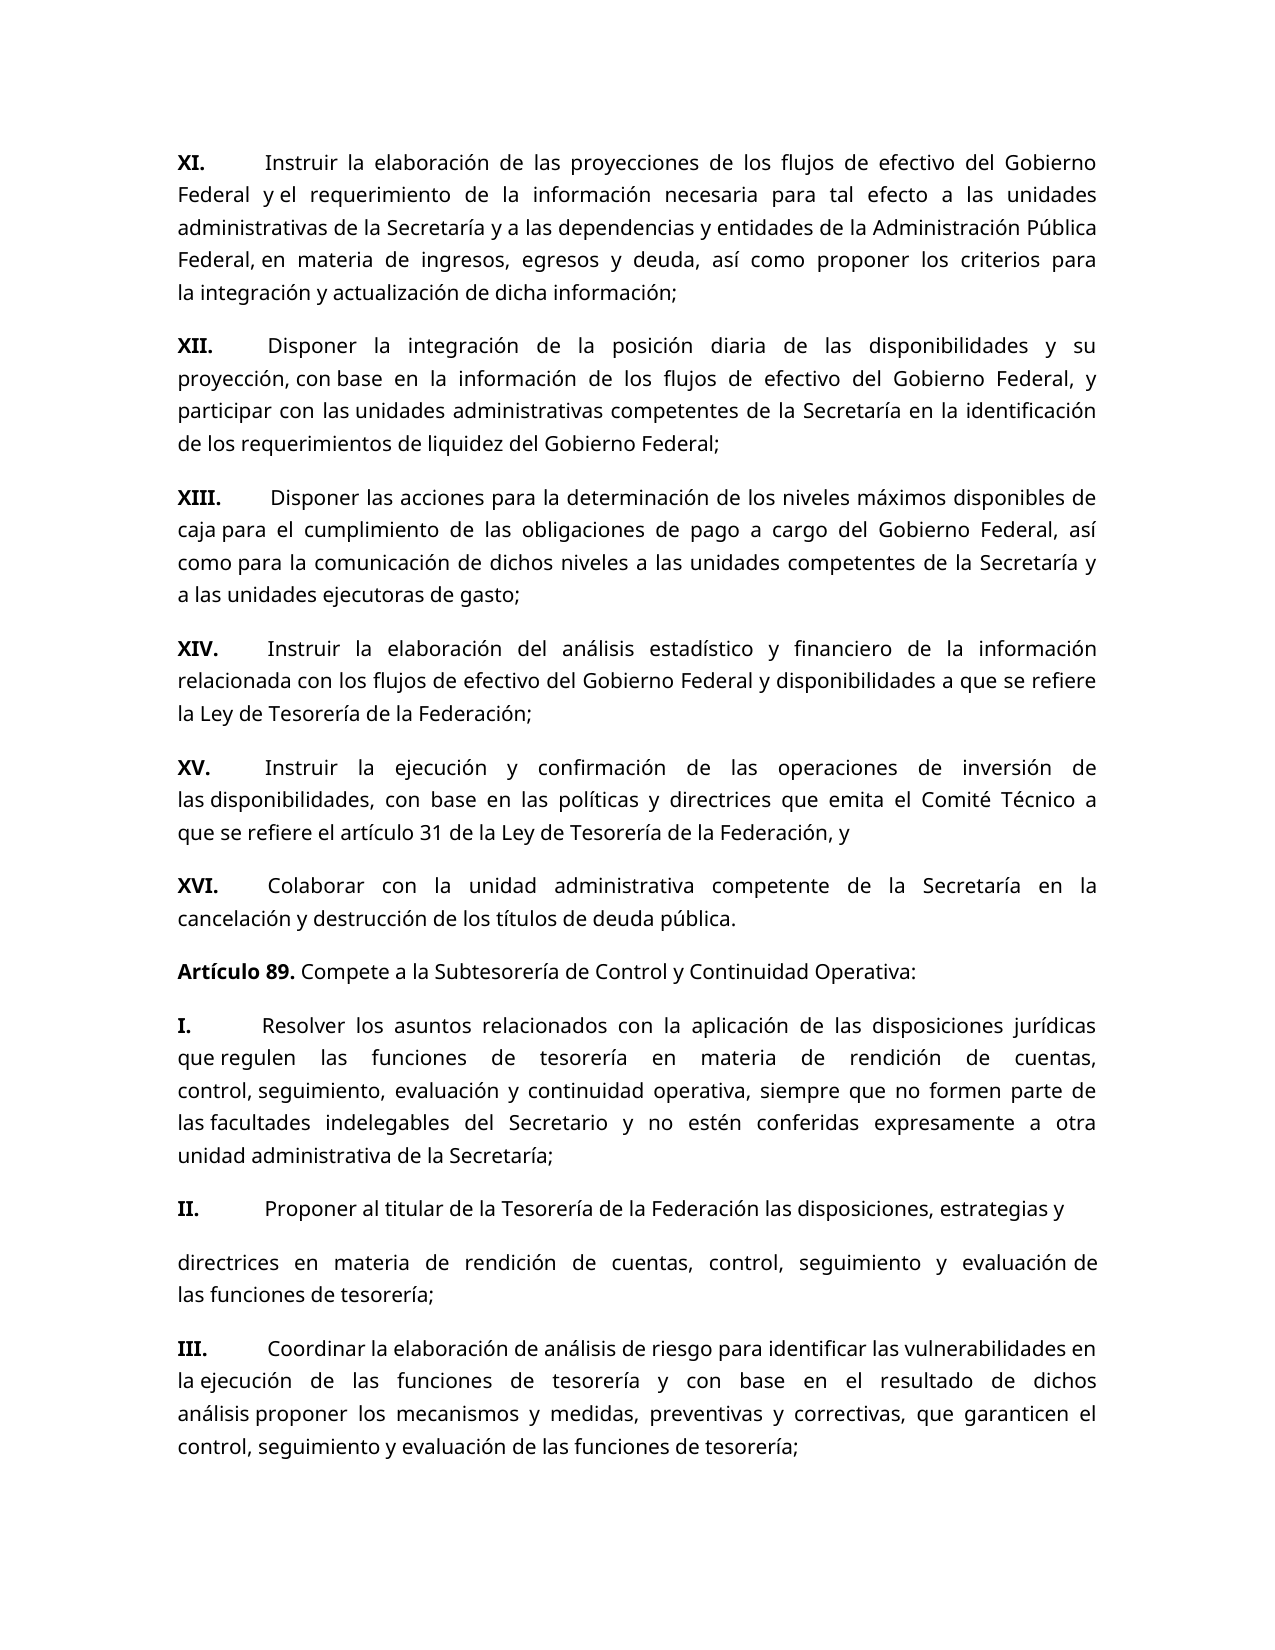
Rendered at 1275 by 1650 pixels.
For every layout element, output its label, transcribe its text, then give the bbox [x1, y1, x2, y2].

text II. Proponer al titular de la Tesorería de la Federación las disposiciones, estrategias y [177, 1194, 1098, 1223]
text XVI. Colaborar con la unidad administrativa competente de la Secretaría en la cancelación y destrucción de los títulos de deuda pública. [177, 871, 1098, 932]
text XV. Instruir la ejecución y confirmación de las operaciones de inversión de las disponibilidades, con base en las políticas y directrices que emita el Comité Técnico a que se refiere el artículo 31 de la Ley de Tesorería de la Federación, y [177, 753, 1098, 846]
text XII. Disponer la integración de la posición diaria de las disponibilidades y su proyección, con base en la información de los flujos de efectivo del Gobierno Federal, y participar con las unidades administrativas competentes de la Secretaría en la identificación de los requerimientos de liquidez del Gobierno Federal; [177, 331, 1098, 458]
text directrices en materia de rendición de cuentas, control, seguimiento y evaluación de las funciones de tesorería; [177, 1248, 1098, 1309]
text III. Coordinar la elaboración de análisis de riesgo para identificar las vulnerabilidades en la ejecución de las funciones de tesorería y con base en el resultado de dichos análisis proponer los mecanismos y medidas, preventivas y correctivas, que garanticen el control, seguimiento y evaluación de las funciones de tesorería; [177, 1334, 1098, 1460]
text XIV. Instruir la elaboración del análisis estadístico y financiero de la información relacionada con los flujos de efectivo del Gobierno Federal y disponibilidades a que se refiere la Ley de Tesorería de la Federación; [177, 634, 1098, 728]
text XI. Instruir la elaboración de las proyecciones de los flujos de efectivo del Gobierno Federal y el requerimiento de la información necesaria para tal efecto a las unidades administrativas de la Secretaría y a las dependencias y entidades de la Administración Pública Federal, en materia de ingresos, egresos y deuda, así como proponer los criterios para la integración y actualización de dicha información; [177, 148, 1098, 306]
text XIII. Disponer las acciones para la determinación de los niveles máximos disponibles de caja para el cumplimiento de las obligaciones de pago a cargo del Gobierno Federal, así como para la comunicación de dichos niveles a las unidades competentes de la Secretaría y a las unidades ejecutoras de gasto; [177, 483, 1098, 609]
text Artículo 89. Compete a la Subtesorería de Control y Continuidad Operativa: [177, 957, 1098, 986]
text I. Resolver los asuntos relacionados con la aplicación de las disposiciones jurídicas que regulen las funciones de tesorería en materia de rendición de cuentas, control, seguimiento, evaluación y continuidad operativa, siempre que no formen parte de las facultades indelegables del Secretario y no estén conferidas expresamente a otra unidad administrativa de la Secretaría; [177, 1011, 1098, 1169]
